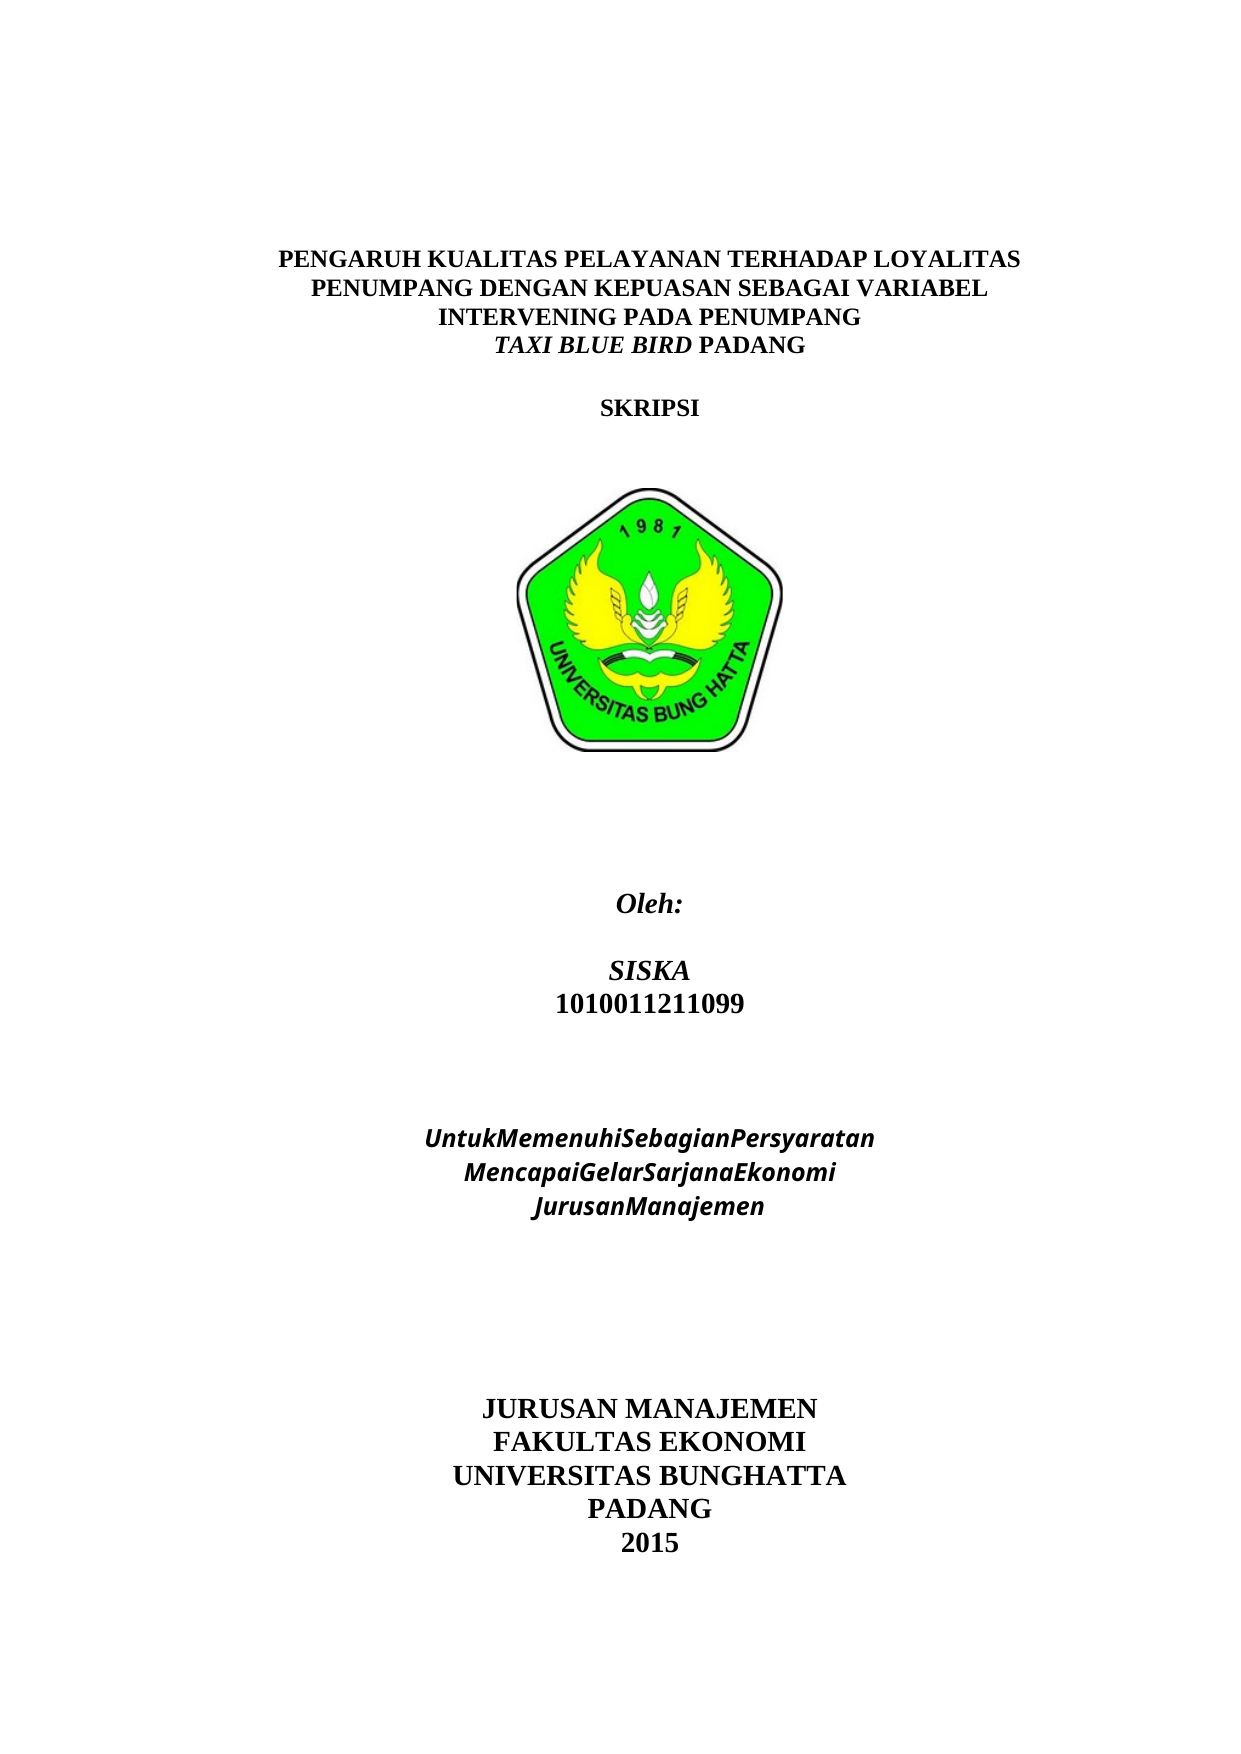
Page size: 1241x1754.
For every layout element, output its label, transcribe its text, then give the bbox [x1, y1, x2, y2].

text JURUSAN MANAJEMEN [236, 1391, 1063, 1424]
text MencapaiGelarSarjanaEkonomi [236, 1155, 1063, 1189]
text JurusanManajemen [236, 1189, 1063, 1223]
text UNIVERSITAS BUNGHATTA [236, 1458, 1063, 1491]
picture [516, 488, 783, 752]
text 1010011211099 [236, 987, 1063, 1020]
text UntukMemenuhiSebagianPersyaratan [236, 1121, 1063, 1155]
text PENGARUH KUALITAS PELAYANAN TERHADAP LOYALITAS PENUMPANG DENGAN KEPUASAN SEBAGAI VARIABEL INTERVENING PADA PENUMPANG [236, 244, 1063, 331]
text TAXI BLUE BIRD PADANG [236, 331, 1063, 359]
text Oleh: [236, 886, 1063, 919]
text FAKULTAS EKONOMI [236, 1424, 1063, 1458]
text 2015 [236, 1525, 1063, 1558]
text SISKA [236, 953, 1063, 987]
text SKRIPSI [236, 393, 1063, 422]
text PADANG [236, 1491, 1063, 1525]
